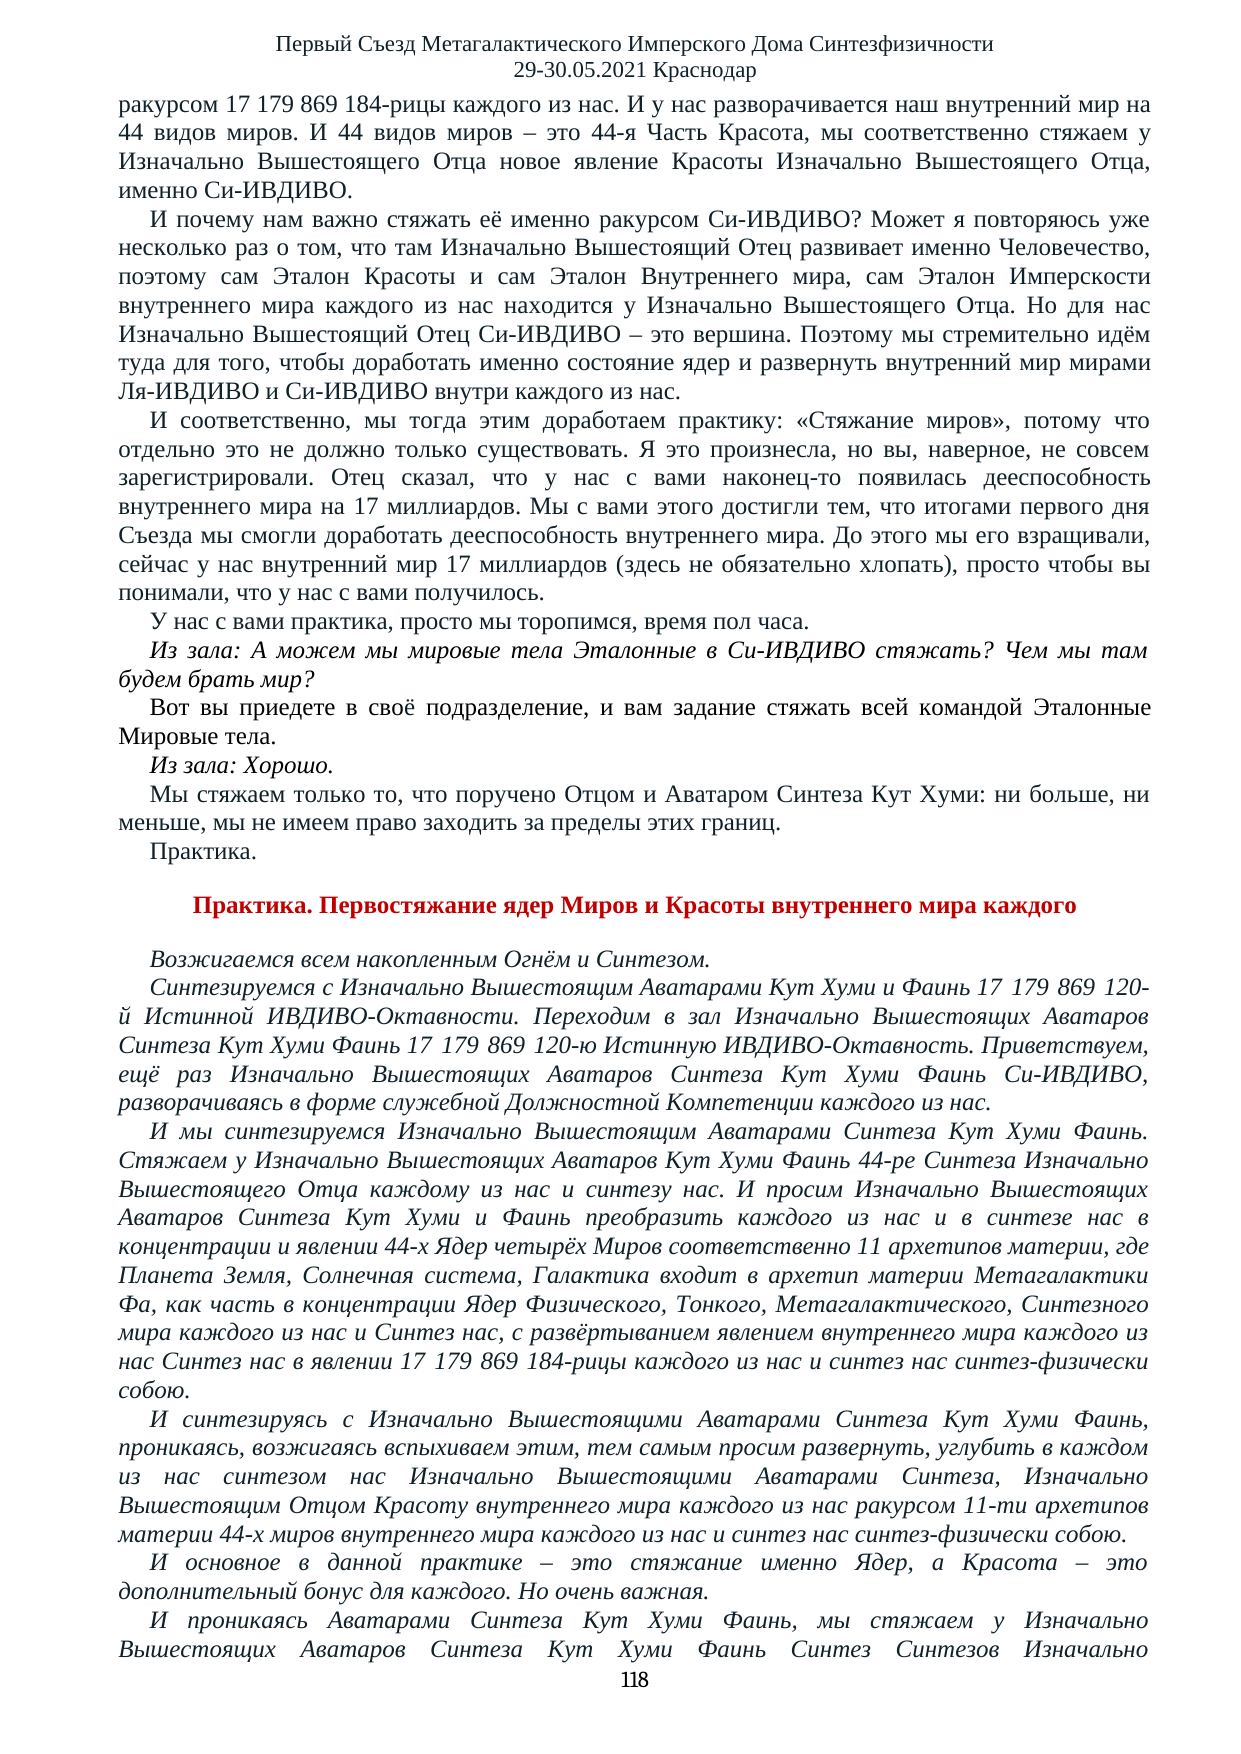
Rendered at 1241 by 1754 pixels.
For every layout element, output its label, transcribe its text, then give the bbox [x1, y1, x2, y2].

subtitle Практика. Первостяжание ядер Миров и Красоты внутреннего мира каждого [118, 890, 1152, 919]
text Практика. [118, 836, 1152, 865]
text Мы стяжаем только то, что поручено Отцом и Аватаром Синтеза Кут Хуми: ни больше, ни меньше, мы не имеем право заходить за пределы этих границ. [118, 779, 1152, 836]
text Синтезируемся с Изначально Вышестоящим Аватарами Кут Хуми и Фаинь 17 179 869 120-й Истинной ИВДИВО-Октавности. Переходим в зал Изначально Вышестоящих Аватаров Синтеза Кут Хуми Фаинь 17 179 869 120-ю Истинную ИВДИВО-Октавность. Приветствуем, ещё раз Изначально Вышестоящих Аватаров Синтеза Кут Хуми Фаинь Си-ИВДИВО, разворачиваясь в форме служебной Должностной Компетенции каждого из нас. [118, 972, 1152, 1116]
text Вот вы приедете в своё подразделение, и вам задание стяжать всей командой Эталонные Мировые тела. [118, 692, 1152, 750]
text Возжигаемся всем накопленным Огнём и Синтезом. [118, 944, 1152, 972]
text И соответственно, мы тогда этим доработаем практику: «Стяжание миров», потому что отдельно это не должно только существовать. Я это произнесла, но вы, наверное, не совсем зарегистрировали. Отец сказал, что у нас с вами наконец-то появилась дееспособность внутреннего мира на 17 миллиардов. Мы с вами этого достигли тем, что итогами первого дня Съезда мы смогли доработать дееспособность внутреннего мира. До этого мы его взращивали, сейчас у нас внутренний мир 17 миллиардов (здесь не обязательно хлопать), просто чтобы вы понимали, что у нас с вами получилось. [118, 405, 1152, 606]
text И основное в данной практике – это стяжание именно Ядер, а Красота – это дополнительный бонус для каждого. Но очень важная. [118, 1547, 1152, 1605]
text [118, 1605, 1152, 1662]
text Из зала: Хорошо. [118, 750, 1152, 779]
text И почему нам важно стяжать её именно ракурсом Си-ИВДИВО? Может я повторяюсь уже несколько раз о том, что там Изначально Вышестоящий Отец развивает именно Человечество, поэтому сам Эталон Красоты и сам Эталон Внутреннего мира, сам Эталон Имперскости внутреннего мира каждого из нас находится у Изначально Вышестоящего Отца. Но для нас Изначально Вышестоящий Отец Си-ИВДИВО – это вершина. Поэтому мы стремительно идём туда для того, чтобы доработать именно состояние ядер и развернуть внутренний мир мирами Ля-ИВДИВО и Си-ИВДИВО внутри каждого из нас. [118, 204, 1152, 405]
text И мы синтезируемся Изначально Вышестоящим Аватарами Синтеза Кут Хуми Фаинь. Стяжаем у Изначально Вышестоящих Аватаров Кут Хуми Фаинь 44-ре Синтеза Изначально Вышестоящего Отца каждому из нас и синтезу нас. И просим Изначально Вышестоящих Аватаров Синтеза Кут Хуми и Фаинь преобразить каждого из нас и в синтезе нас в концентрации и явлении 44-х Ядер четырёх Миров соответственно 11 архетипов материи, где Планета Земля, Солнечная система, Галактика входит в архетип материи Метагалактики Фа, как часть в концентрации Ядер Физического, Тонкого, Метагалактического, Синтезного мира каждого из нас и Синтез нас, с развёртыванием явлением внутреннего мира каждого из нас Синтез нас в явлении 17 179 869 184-рицы каждого из нас и синтез нас синтез-физически собою. [118, 1116, 1152, 1404]
text У нас с вами практика, просто мы торопимся, время пол часа. [118, 606, 1152, 635]
text И синтезируясь с Изначально Вышестоящими Аватарами Синтеза Кут Хуми Фаинь, проникаясь, возжигаясь вспыхиваем этим, тем самым просим развернуть, углубить в каждом из нас синтезом нас Изначально Вышестоящими Аватарами Синтеза, Изначально Вышестоящим Отцом Красоту внутреннего мира каждого из нас ракурсом 11-ти архетипов материи 44-х миров внутреннего мира каждого из нас и синтез нас синтез-физически собою. [118, 1404, 1152, 1547]
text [118, 89, 1152, 204]
text Из зала: А можем мы мировые тела Эталонные в Си-ИВДИВО стяжать? Чем мы там будем брать мир? [118, 635, 1152, 692]
